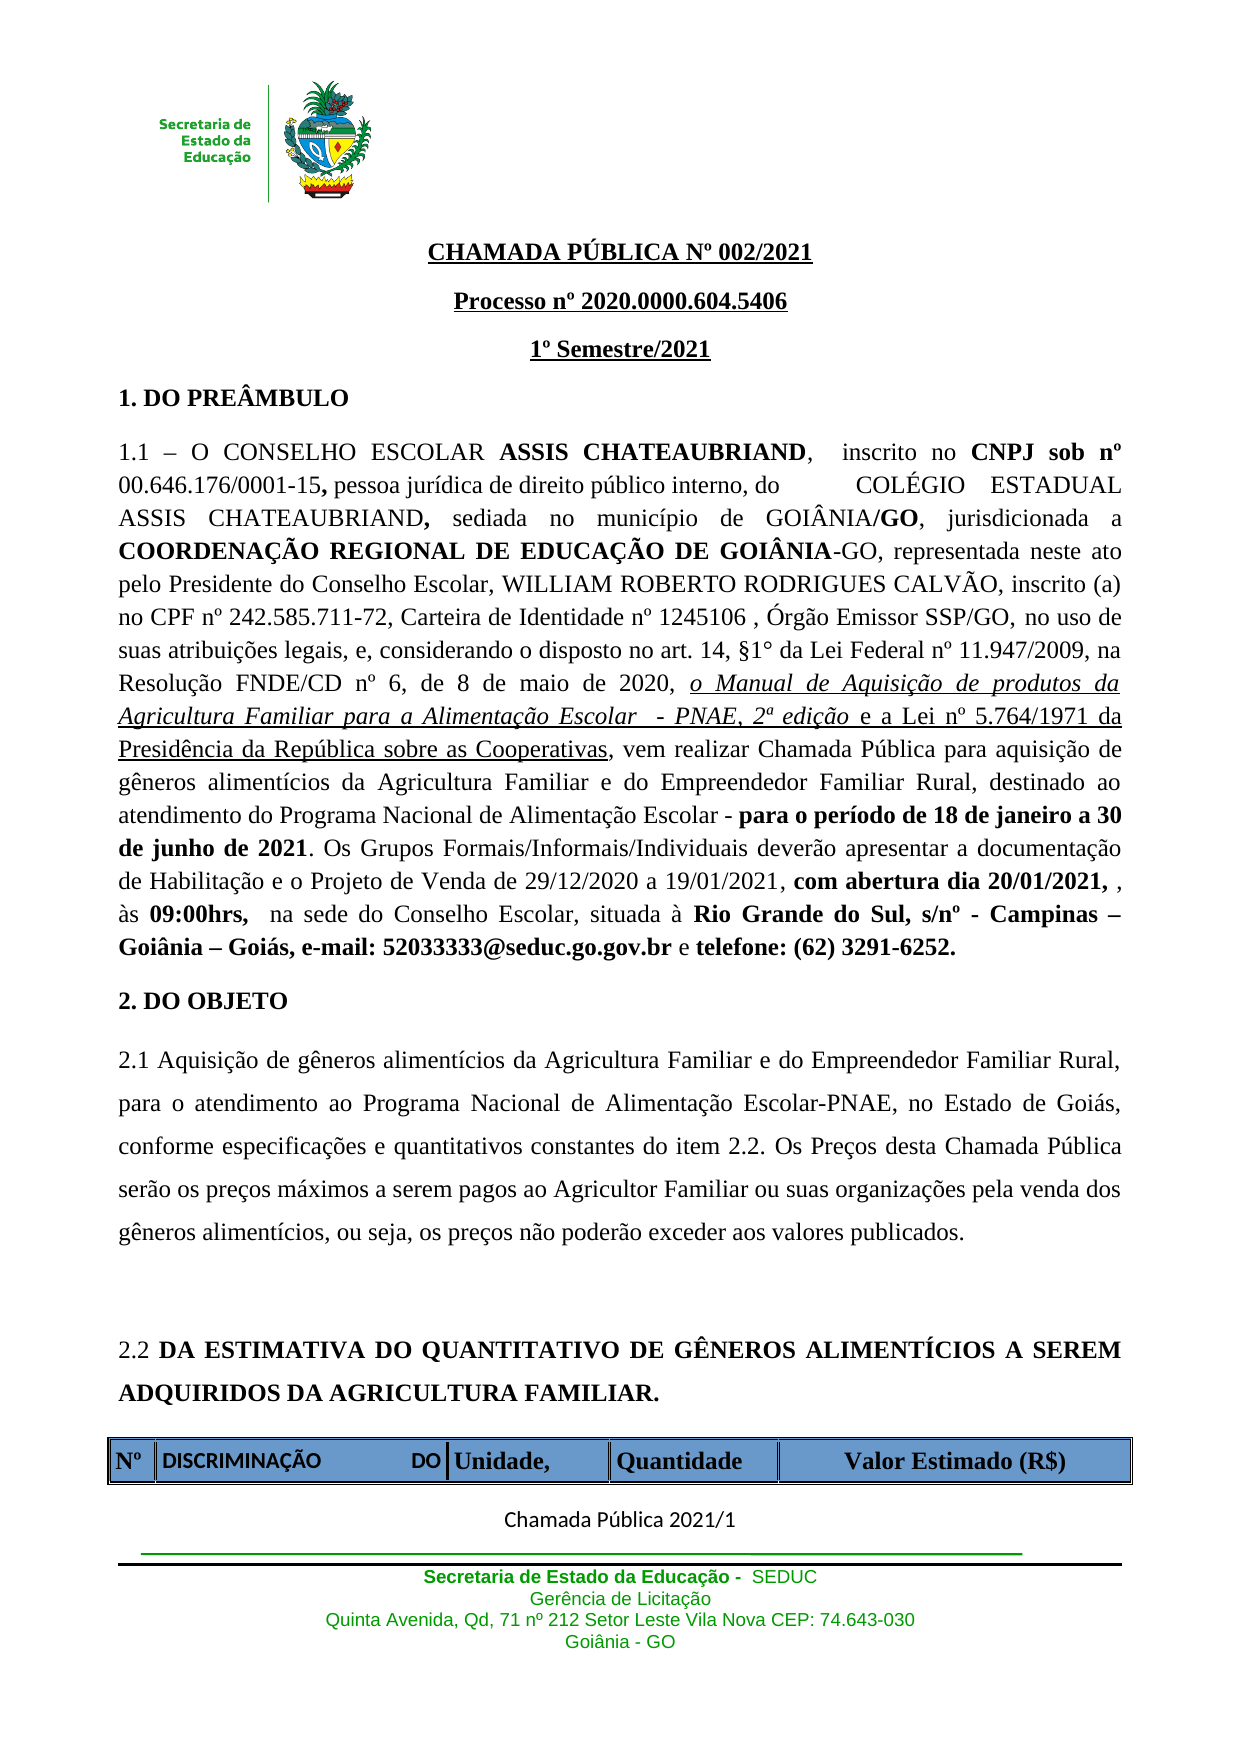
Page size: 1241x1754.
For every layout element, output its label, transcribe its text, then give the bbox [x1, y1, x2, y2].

text 1. DO PREÂMBULO [118, 383, 1122, 412]
text 2.2 DA ESTIMATIVA DO QUANTITATIVO DE GÊNEROS ALIMENTÍCIOS A SEREM ADQUIRIDOS DA AGRICULTURA FAMILIAR. [118, 1335, 1122, 1407]
text 1º Semestre/2021 [118, 334, 1122, 363]
text Processo nº 2020.0000.604.5406 [118, 286, 1122, 314]
text 2. DO OBJETO [118, 986, 1122, 1015]
table_header DISCRIMINAÇÃO DO PRODUTO (Gêneros Alimentícios) [156, 1440, 447, 1481]
table_header Valor Estimado (R$) [779, 1440, 1130, 1481]
text CHAMADA PÚBLICA Nº 002/2021 [118, 237, 1122, 266]
text 1.1 – O CONSELHO ESCOLAR ASSIS CHATEAUBRIAND, inscrito no CNPJ sob nº 00.646.176/0001-15, pessoa jurídica de direito público interno, do COLÉGIO ESTADUAL ASSIS CHATEAUBRIAND, sediada no município de GOIÂNIA/GO, jurisdicionada a COORDENAÇÃO REGIONAL DE EDUCAÇÃO DE GOIÂNIA-GO, representada neste ato pelo Presidente do Conselho Escolar, WILLIAM ROBERTO RODRIGUES CALVÃO, inscrito (a) no CPF nº 242.585.711-72, Carteira de Identidade nº 1245106 , Órgão Emissor SSP/GO, no uso de suas atribuições legais, e, considerando o disposto no art. 14, §1° da Lei Federal nº 11.947/2009, na Resolução FNDE/CD nº 6, de 8 de maio de 2020, o Manual de Aquisição de produtos da Agricultura Familiar para a Alimentação Escolar - PNAE, 2ª edição e a Lei nº 5.764/1971 da Presidência da República sobre as Cooperativas, vem realizar Chamada Pública para aquisição de gêneros alimentícios da Agricultura Familiar e do Empreendedor Familiar Rural, destinado ao atendimento do Programa Nacional de Alimentação Escolar - para o período de 18 de janeiro a 30 de junho de 2021. Os Grupos Formais/Informais/Individuais deverão apresentar a documentação de Habilitação e o Projeto de Venda de 29/12/2020 a 19/01/2021, com abertura dia 20/01/2021, , às 09:00hrs, na sede do Conselho Escolar, situada à Rio Grande do Sul, s/nº - Campinas – Goiânia – Goiás, e-mail: 52033333@seduc.go.gov.br e telefone: (62) 3291-6252. [118, 437, 1122, 726]
text 2.1 Aquisição de gêneros alimentícios da Agricultura Familiar e do Empreendedor Familiar Rural, para o atendimento ao Programa Nacional de Alimentação Escolar-PNAE, no Estado de Goiás, conforme especificações e quantitativos constantes do item 2.2. Os Preços desta Chamada Pública serão os preços máximos a serem pagos ao Agricultor Familiar ou suas organizações pela venda dos gêneros alimentícios, ou seja, os preços não poderão exceder aos valores publicados. [118, 1045, 1122, 1246]
text 1.1 – O CONSELHO ESCOLAR ASSIS CHATEAUBRIAND, inscrito no CNPJ sob nº 00.646.176/0001-15, pessoa jurídica de direito público interno, do COLÉGIO ESTADUAL ASSIS CHATEAUBRIAND, sediada no município de GOIÂNIA/GO, jurisdicionada a COORDENAÇÃO REGIONAL DE EDUCAÇÃO DE GOIÂNIA-GO, representada neste ato pelo Presidente do Conselho Escolar, WILLIAM ROBERTO RODRIGUES CALVÃO, inscrito (a) no CPF nº 242.585.711-72, Carteira de Identidade nº 1245106 , Órgão Emissor SSP/GO, no uso de suas atribuições legais, e, considerando o disposto no art. 14, §1° da Lei Federal nº 11.947/2009, na Resolução FNDE/CD nº 6, de 8 de maio de 2020, o Manual de Aquisição de produtos da Agricultura Familiar para a Alimentação Escolar - PNAE, 2ª edição e a Lei nº 5.764/1971 da Presidência da República sobre as Cooperativas, vem realizar Chamada Pública para aquisição de gêneros alimentícios da Agricultura Familiar e do Empreendedor Familiar Rural, destinado ao atendimento do Programa Nacional de Alimentação Escolar - para o período de 18 de janeiro a 30 de junho de 2021. Os Grupos Formais/Informais/Individuais deverão apresentar a documentação de Habilitação e o Projeto de Venda de 29/12/2020 a 19/01/2021, com abertura dia 20/01/2021, , às 09:00hrs, na sede do Conselho Escolar, situada à Rio Grande do Sul, s/nº - Campinas – Goiânia – Goiás, e-mail: 52033333@seduc.go.gov.br e telefone: (62) 3291-6252. [118, 728, 1122, 961]
table_header Unidade, Dúzia, Maço, Kg ou L [447, 1440, 610, 1481]
table_header Quantidade (total do período) [610, 1440, 779, 1481]
picture [118, 73, 412, 210]
table_header Nº [111, 1440, 156, 1481]
